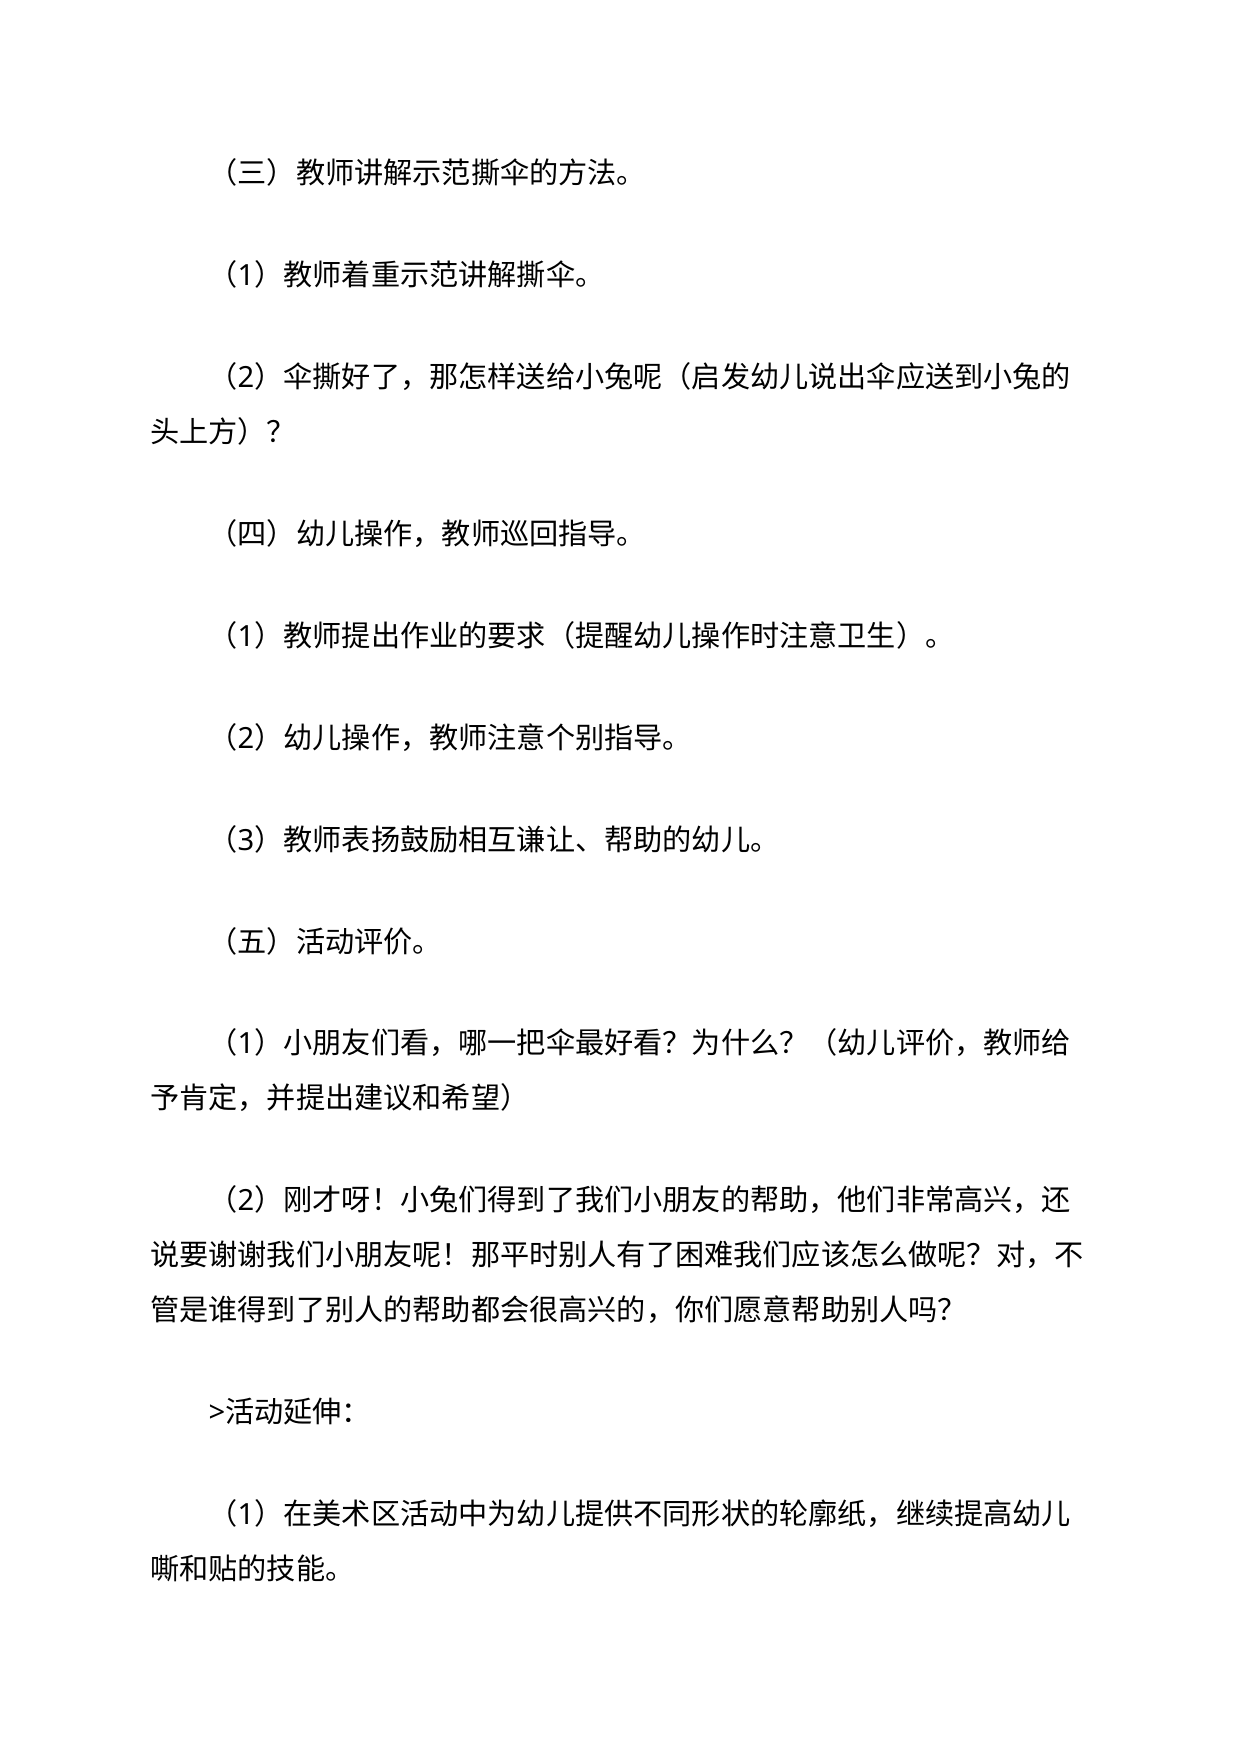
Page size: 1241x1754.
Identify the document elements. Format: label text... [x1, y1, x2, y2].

text （3）教师表扬鼓励相互谦让、帮助的幼儿。 [150, 816, 1090, 859]
text （1）在美术区活动中为幼儿提供不同形状的轮廓纸，继续提高幼儿嘶和贴的技能。 [150, 1490, 1090, 1588]
text （1）教师提出作业的要求（提醒幼儿操作时注意卫生）。 [150, 612, 1090, 655]
text （1）教师着重示范讲解撕伞。 [150, 252, 1090, 294]
text （三）教师讲解示范撕伞的方法。 [150, 150, 1090, 192]
text （1）小朋友们看，哪一把伞最好看？为什么？（幼儿评价，教师给予肯定，并提出建议和希望） [150, 1020, 1090, 1117]
text （2）幼儿操作，教师注意个别指导。 [150, 714, 1090, 757]
text （2）伞撕好了，那怎样送给小兔呢（启发幼儿说出伞应送到小兔的头上方）？ [150, 354, 1090, 451]
text >活动延伸： [150, 1388, 1090, 1431]
text （四）幼儿操作，教师巡回指导。 [150, 511, 1090, 553]
text （五）活动评价。 [150, 918, 1090, 961]
text （2）刚才呀！小兔们得到了我们小朋友的帮助，他们非常高兴，还说要谢谢我们小朋友呢！那平时别人有了困难我们应该怎么做呢？对，不管是谁得到了别人的帮助都会很高兴的，你们愿意帮助别人吗？ [150, 1177, 1090, 1329]
